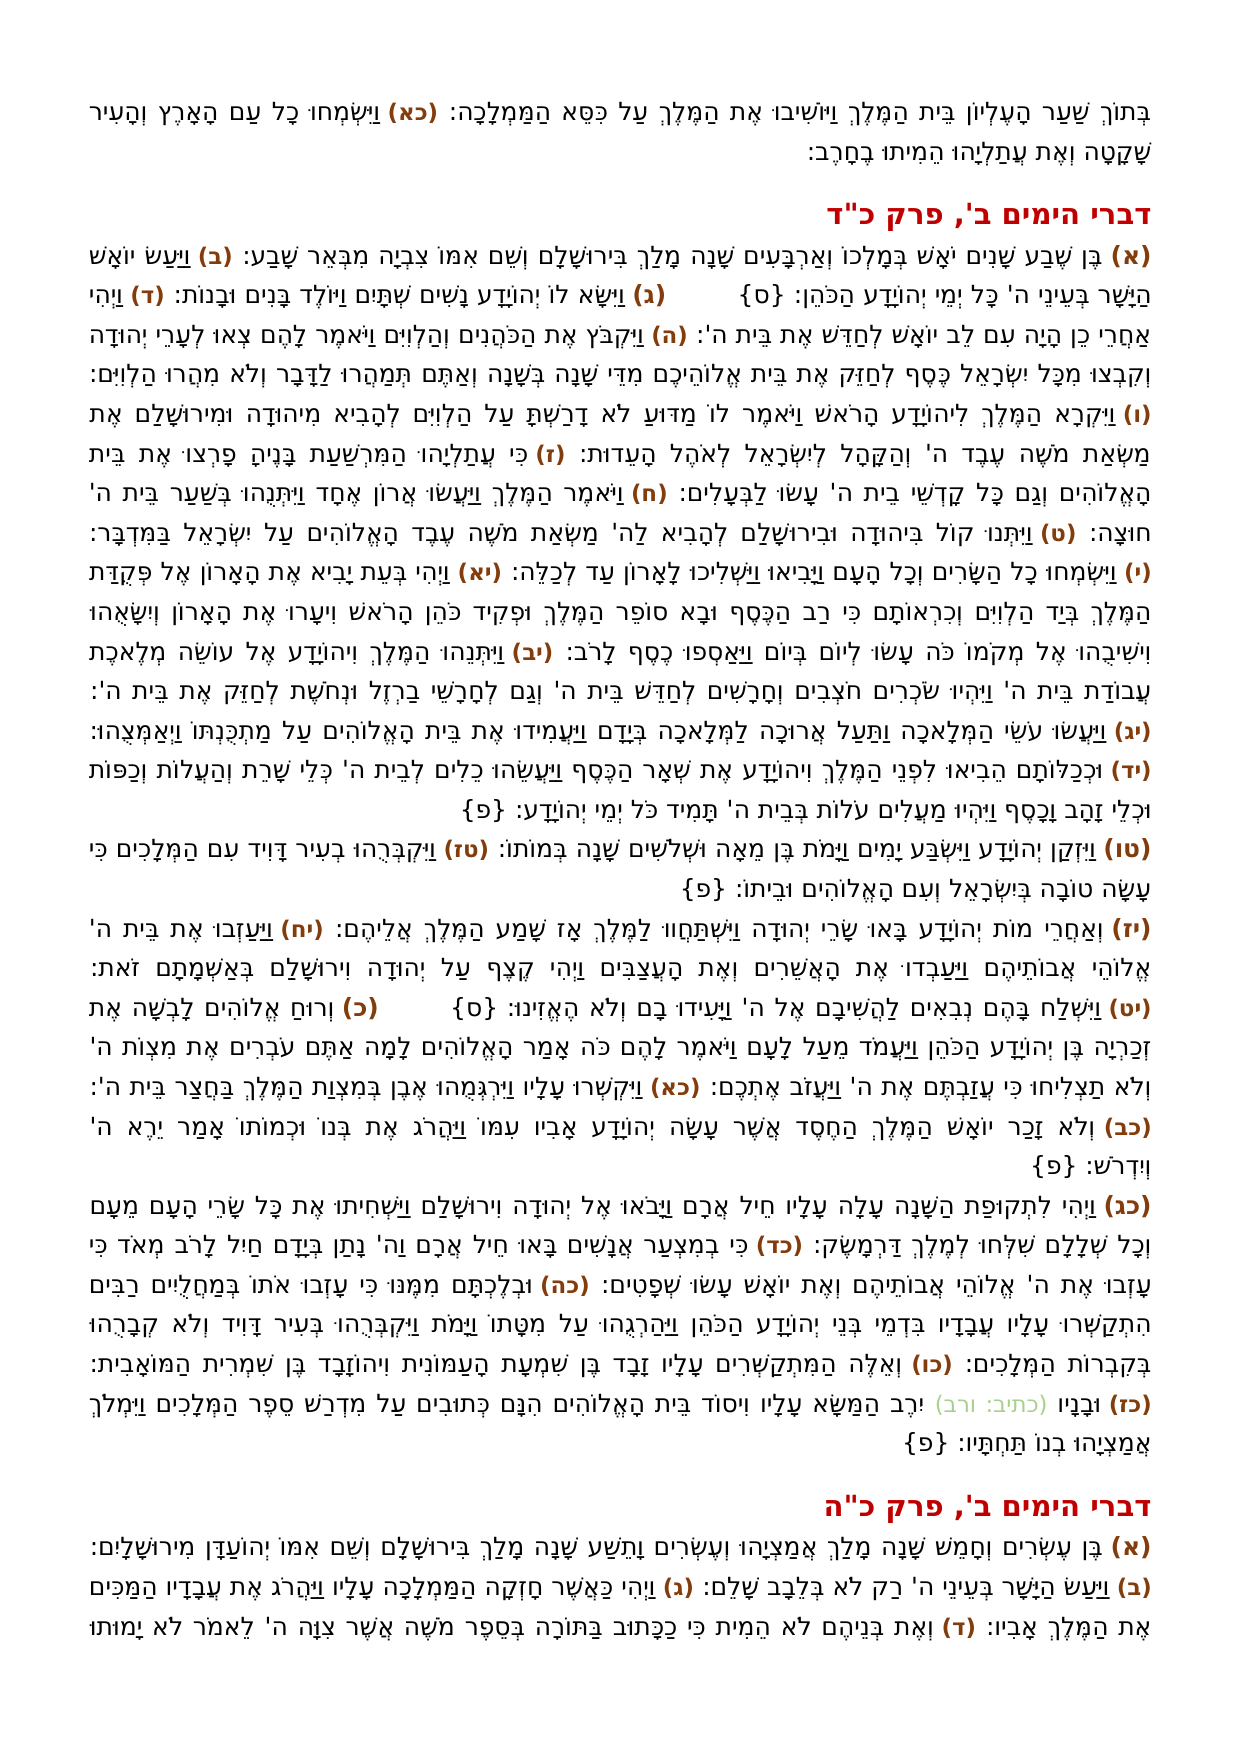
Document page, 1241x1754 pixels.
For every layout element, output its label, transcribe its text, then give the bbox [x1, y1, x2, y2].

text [89, 1524, 1152, 1643]
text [89, 89, 1152, 168]
text (א) בֶּן שֶׁבַע שָׁנִים יֹאָשׁ בְּמָלְכוֹ וְאַרְבָּעִים שָׁנָה מָלַךְ בִּירוּשָׁלִָם וְשֵׁם אִמּוֹ צִבְיָה מִבְּאֵר שָׁבַע: (ב) וַיַּעַשׂ יוֹאָשׁ הַיָּשָׁר בְּעֵינֵי ה' כָּל יְמֵי יְהוֹיָדָע הַכֹּהֵן: {ס} (ג) וַיִּשָּׂא לוֹ יְהוֹיָדָע נָשִׁים שְׁתָּיִם וַיּוֹלֶד בָּנִים וּבָנוֹת: (ד) וַיְהִי אַחֲרֵי כֵן הָיָה עִם לֵב יוֹאָשׁ לְחַדֵּשׁ אֶת בֵּית ה': (ה) וַיִּקְבֹּץ אֶת הַכֹּהֲנִים וְהַלְוִיִּם וַיֹּאמֶר לָהֶם צְאוּ לְעָרֵי יְהוּדָה וְקִבְצוּ מִכָּל יִשְׂרָאֵל כֶּסֶף לְחַזֵּק אֶת בֵּית אֱלוֹהֵיכֶם מִדֵּי שָׁנָה בְּשָׁנָה וְאַתֶּם תְּמַהֲרוּ לַדָּבָר וְלֹא מִהֲרוּ הַלְוִיִּם: (ו) וַיִּקְרָא הַמֶּלֶךְ לִיהוֹיָדָע הָרֹאשׁ וַיֹּאמֶר לוֹ מַדּוּעַ לֹא דָרַשְׁתָּ עַל הַלְוִיִּם לְהָבִיא מִיהוּדָה וּמִירוּשָׁלִַם אֶת מַשְׂאַת מֹשֶׁה עֶבֶד ה' וְהַקָּהָל לְיִשְׂרָאֵל לְאֹהֶל הָעֵדוּת: (ז) כִּי עֲתַלְיָהוּ הַמִּרְשַׁעַת בָּנֶיהָ פָרְצוּ אֶת בֵּית הָאֱלוֹהִים וְגַם כָּל קָדְשֵׁי בֵית ה' עָשׂוּ לַבְּעָלִים: (ח) וַיֹּאמֶר הַמֶּלֶךְ וַיַּעֲשׂוּ אֲרוֹן אֶחָד וַיִּתְּנֻהוּ בְּשַׁעַר בֵּית ה' חוּצָה: (ט) וַיִּתְּנוּ קוֹל בִּיהוּדָה וּבִירוּשָׁלִַם לְהָבִיא לַה' מַשְׂאַת מֹשֶׁה עֶבֶד הָאֱלוֹהִים עַל יִשְׂרָאֵל בַּמִּדְבָּר: (י) וַיִּשְׂמְחוּ כָל הַשָּׂרִים וְכָל הָעָם וַיָּבִיאוּ וַיַּשְׁלִיכוּ לָאָרוֹן עַד לְכַלֵּה: (יא) וַיְהִי בְּעֵת יָבִיא אֶת הָאָרוֹן אֶל פְּקֻדַּת הַמֶּלֶךְ בְּיַד הַלְוִיִּם וְכִרְאוֹתָם כִּי רַב הַכֶּסֶף וּבָא סוֹפֵר הַמֶּלֶךְ וּפְקִיד כֹּהֵן הָרֹאשׁ וִיעָרוּ אֶת הָאָרוֹן וְיִשָּׂאֻהוּ וִישִׁיבֻהוּ אֶל מְקֹמוֹ כֹּה עָשׂוּ לְיוֹם בְּיוֹם וַיַּאַסְפוּ כֶסֶף לָרֹב: (יב) וַיִּתְּנֵהוּ הַמֶּלֶךְ וִיהוֹיָדָע אֶל עוֹשֵׂה מְלֶאכֶת עֲבוֹדַת בֵּית ה' וַיִּהְיוּ שֹׂכְרִים חֹצְבִים וְחָרָשִׁים לְחַדֵּשׁ בֵּית ה' וְגַם לְחָרָשֵׁי בַרְזֶל וּנְחֹשֶׁת לְחַזֵּק אֶת בֵּית ה': (יג) וַיַּעֲשׂוּ עֹשֵׂי הַמְּלָאכָה וַתַּעַל אֲרוּכָה לַמְּלָאכָה בְּיָדָם וַיַּעֲמִידוּ אֶת בֵּית הָאֱלוֹהִים עַל מַתְכֻּנְתּוֹ וַיְאַמְּצֻהוּ: (יד) וּכְכַלּוֹתָם הֵבִיאוּ לִפְנֵי הַמֶּלֶךְ וִיהוֹיָדָע אֶת שְׁאָר הַכֶּסֶף וַיַּעֲשֵׂהוּ כֵלִים לְבֵית ה' כְּלֵי שָׁרֵת וְהַעֲלוֹת וְכַפּוֹת וּכְלֵי זָהָב וָכָסֶף וַיִּהְיוּ מַעֲלִים עֹלוֹת בְּבֵית ה' תָּמִיד כֹּל יְמֵי יְהוֹיָדָע: {פ} [89, 232, 1152, 826]
text (יז) וְאַחֲרֵי מוֹת יְהוֹיָדָע בָּאוּ שָׂרֵי יְהוּדָה וַיִּשְׁתַּחֲווּ לַמֶּלֶךְ אָז שָׁמַע הַמֶּלֶךְ אֲלֵיהֶם: (יח) וַיַּעַזְבוּ אֶת בֵּית ה' אֱלוֹהֵי אֲבוֹתֵיהֶם וַיַּעַבְדוּ אֶת הָאֲשֵׁרִים וְאֶת הָעֲצַבִּים וַיְהִי קֶצֶף עַל יְהוּדָה וִירוּשָׁלִַם בְּאַשְׁמָתָם זֹאת: (יט) וַיִּשְׁלַח בָּהֶם נְבִאִים לַהֲשִׁיבָם אֶל ה' וַיָּעִידוּ בָם וְלֹא הֶאֱזִינוּ: {ס} (כ) וְרוּחַ אֱלוֹהִים לָבְשָׁה אֶת זְכַרְיָה בֶּן יְהוֹיָדָע הַכֹּהֵן וַיַּעֲמֹד מֵעַל לָעָם וַיֹּאמֶר לָהֶם כֹּה אָמַר הָאֱלוֹהִים לָמָה אַתֶּם עֹבְרִים אֶת מִצְוֹת ה' וְלֹא תַצְלִיחוּ כִּי עֲזַבְתֶּם אֶת ה' וַיַּעֲזֹב אֶתְכֶם: (כא) וַיִּקְשְׁרוּ עָלָיו וַיִּרְגְּמֻהוּ אֶבֶן בְּמִצְוַת הַמֶּלֶךְ בַּחֲצַר בֵּית ה': (כב) וְלֹא זָכַר יוֹאָשׁ הַמֶּלֶךְ הַחֶסֶד אֲשֶׁר עָשָׂה יְהוֹיָדָע אָבִיו עִמּוֹ וַיַּהֲרֹג אֶת בְּנוֹ וּכְמוֹתוֹ אָמַר יֵרֶא ה' וְיִדְרֹשׁ: {פ} [89, 905, 1152, 1182]
text דברי הימים ב', פרק כ"ד [89, 193, 1152, 232]
text (כג) וַיְהִי לִתְקוּפַת הַשָּׁנָה עָלָה עָלָיו חֵיל אֲרָם וַיָּבֹאוּ אֶל יְהוּדָה וִירוּשָׁלִַם וַיַּשְׁחִיתוּ אֶת כָּל שָׂרֵי הָעָם מֵעָם וְכָל שְׁלָלָם שִׁלְּחוּ לְמֶלֶךְ דַּרְמָשֶׂק: (כד) כִּי בְמִצְעַר אֲנָשִׁים בָּאוּ חֵיל אֲרָם וַה' נָתַן בְּיָדָם חַיִל לָרֹב מְאֹד כִּי עָזְבוּ אֶת ה' אֱלוֹהֵי אֲבוֹתֵיהֶם וְאֶת יוֹאָשׁ עָשׂוּ שְׁפָטִים: (כה) וּבְלֶכְתָּם מִמֶּנּוּ כִּי עָזְבוּ אֹתוֹ בְּמַחֲלֻיִים רַבִּים הִתְקַשְּׁרוּ עָלָיו עֲבָדָיו בִּדְמֵי בְּנֵי יְהוֹיָדָע הַכֹּהֵן וַיַּהַרְגֻהוּ עַל מִטָּתוֹ וַיָּמֹת וַיִּקְבְּרֻהוּ בְּעִיר דָּוִיד וְלֹא קְבָרֻהוּ בְּקִבְרוֹת הַמְּלָכִים: (כו) וְאֵלֶּה הַמִּתְקַשְּׁרִים עָלָיו זָבָד בֶּן שִׁמְעָת הָעַמּוֹנִית וִיהוֹזָבָד בֶּן שִׁמְרִית הַמּוֹאָבִית: (כז) וּבָנָיו (כתיב: ורב) יִרֶב הַמַּשָּׂא עָלָיו וִיסוֹד בֵּית הָאֱלוֹהִים הִנָּם כְּתוּבִים עַל מִדְרַשׁ סֵפֶר הַמְּלָכִים וַיִּמְלֹךְ אֲמַצְיָהוּ בְנוֹ תַּחְתָּיו: {פ} [89, 1182, 1152, 1459]
text דברי הימים ב', פרק כ"ה [89, 1484, 1152, 1524]
text (טו) וַיִּזְקַן יְהוֹיָדָע וַיִּשְׂבַּע יָמִים וַיָּמֹת בֶּן מֵאָה וּשְׁלֹשִׁים שָׁנָה בְּמוֹתוֹ: (טז) וַיִּקְבְּרֻהוּ בְעִיר דָּוִיד עִם הַמְּלָכִים כִּי עָשָׂה טוֹבָה בְּיִשְׂרָאֵל וְעִם הָאֱלוֹהִים וּבֵיתוֹ: {פ} [89, 826, 1152, 905]
